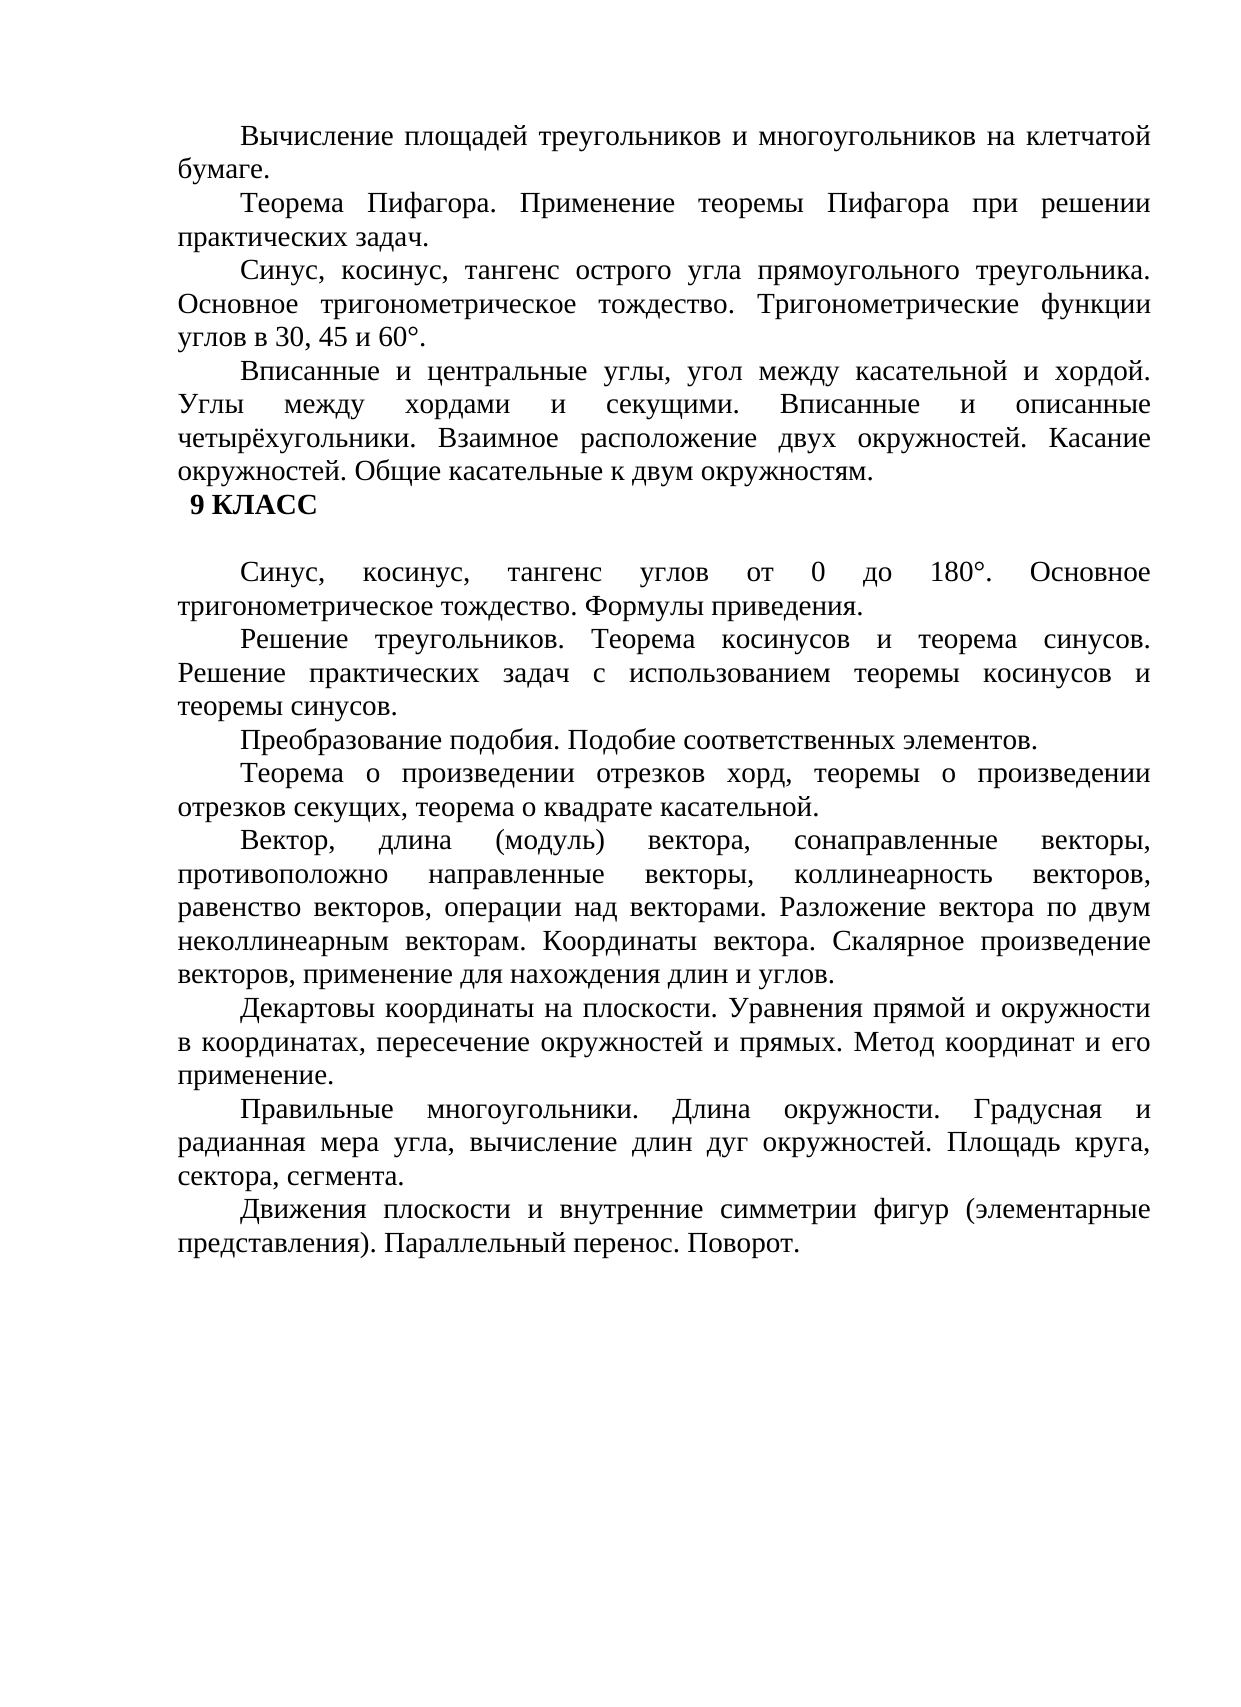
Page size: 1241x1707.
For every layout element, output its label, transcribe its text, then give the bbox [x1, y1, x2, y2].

text Вектор, длина (модуль) вектора, сонаправленные векторы, противоположно направленные векторы, коллинеарность векторов, равенство векторов, операции над векторами. Разложение вектора по двум неколлинеарным векторам. Координаты вектора. Скалярное произведение векторов, применение для нахождения длин и углов. [177, 822, 1152, 990]
text Вписанные и центральные углы, угол между касательной и хордой. Углы между хордами и секущими. Вписанные и описанные четырёхугольники. Взаимное расположение двух окружностей. Касание окружностей. Общие касательные к двум окружностям. [177, 353, 1152, 487]
text Синус, косинус, тангенс острого угла прямоугольного треугольника. Основное тригонометрическое тождество. Тригонометрические функции углов в 30, 45 и 60°. [177, 252, 1152, 353]
text Правильные многоугольники. Длина окружности. Градусная и радианная мера угла, вычисление длин дуг окружностей. Площадь круга, сектора, сегмента. [177, 1091, 1152, 1191]
text Декартовы координаты на плоскости. Уравнения прямой и окружности в координатах, пересечение окружностей и прямых. Метод координат и его применение. [177, 990, 1152, 1091]
text Решение треугольников. Теорема косинусов и теорема синусов. Решение практических задач с использованием теоремы косинусов и теоремы синусов. [177, 621, 1152, 722]
text Преобразование подобия. Подобие соответственных элементов. [177, 722, 1152, 755]
text Движения плоскости и внутренние симметрии фигур (элементарные представления). Параллельный перенос. Поворот. [177, 1191, 1152, 1258]
text Теорема Пифагора. Применение теоремы Пифагора при решении практических задач. [177, 185, 1152, 252]
text Синус, косинус, тангенс углов от 0 до 180°. Основное тригонометрическое тождество. Формулы приведения. [177, 554, 1152, 621]
text Вычисление площадей треугольников и многоугольников на клетчатой бумаге. [177, 118, 1152, 185]
text Теорема о произведении отрезков хорд, теоремы о произведении отрезков секущих, теорема о квадрате касательной. [177, 755, 1152, 822]
text 9 КЛАСС [190, 487, 1152, 521]
